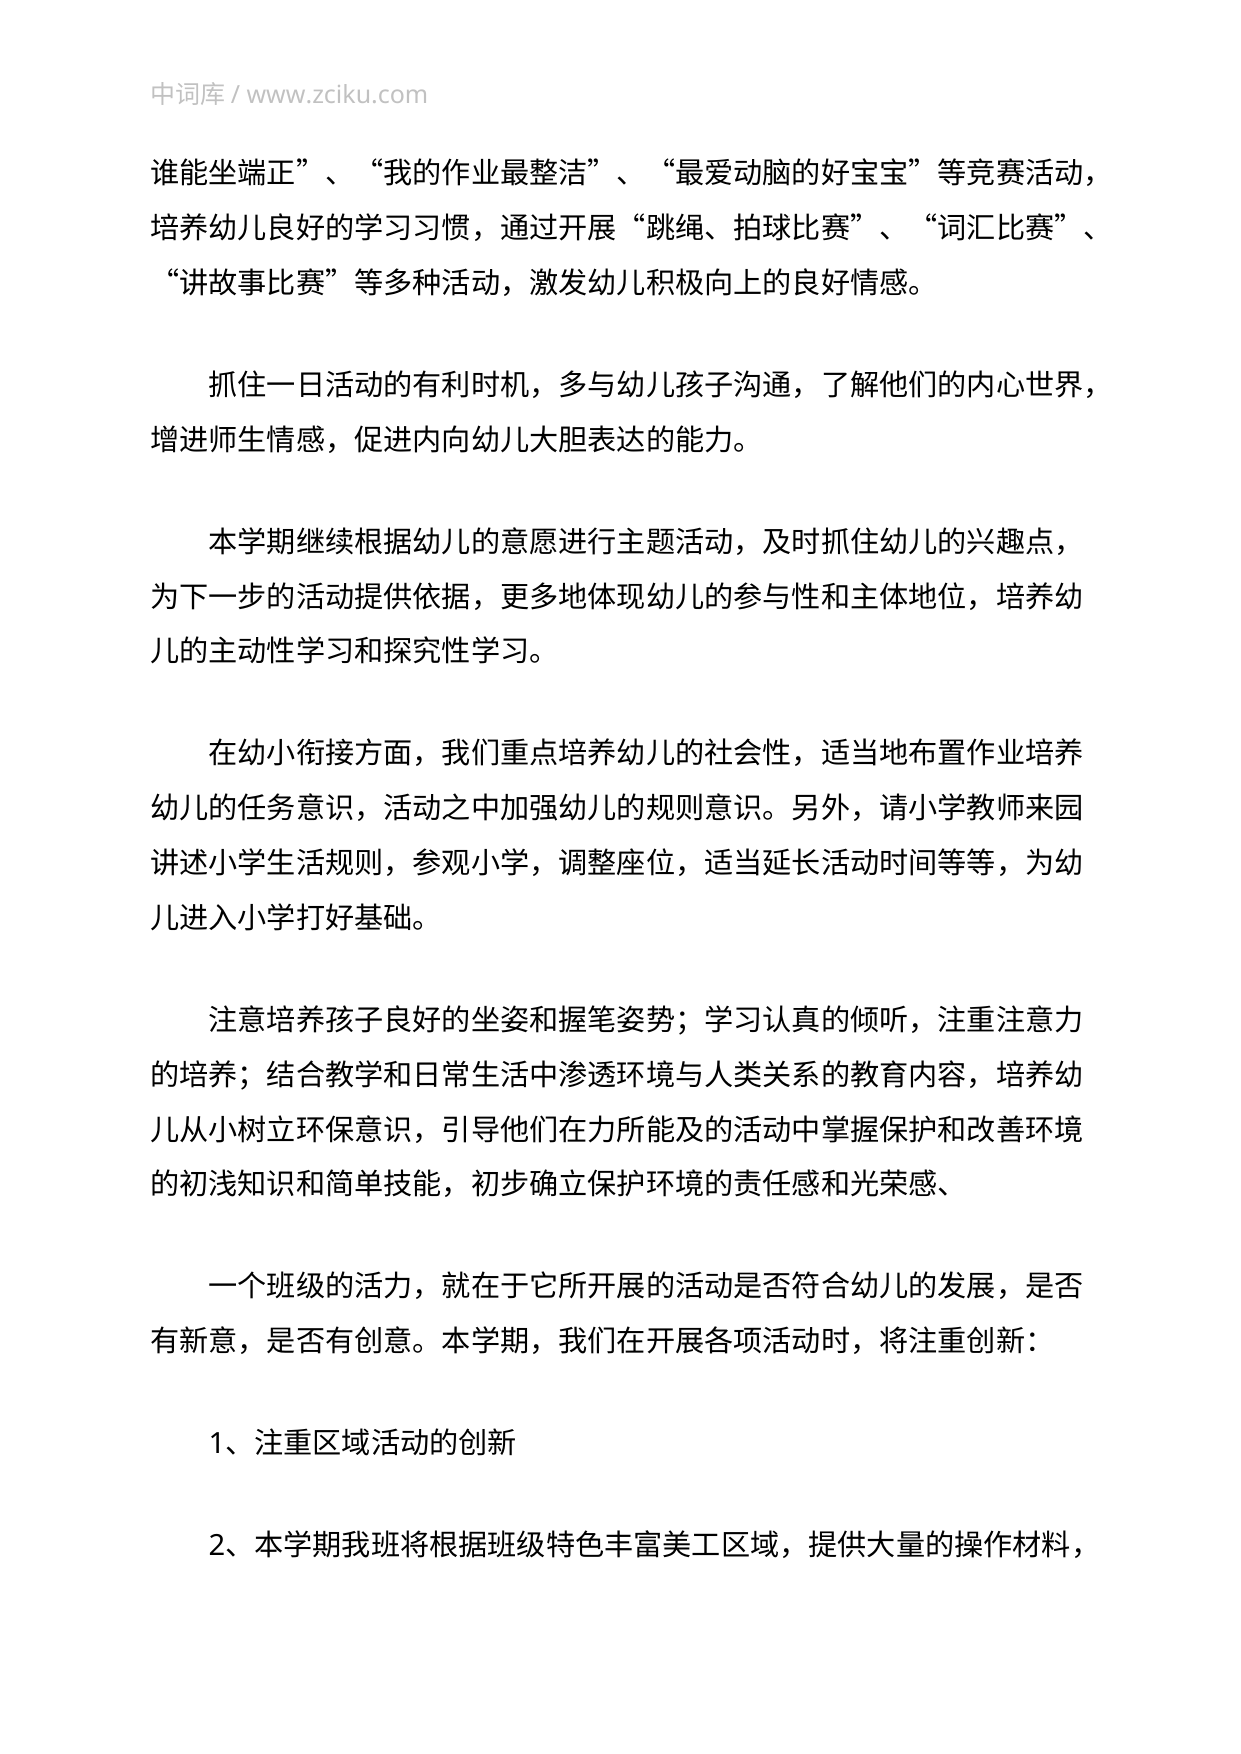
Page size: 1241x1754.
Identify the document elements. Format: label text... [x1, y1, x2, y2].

text 在幼小衔接方面，我们重点培养幼儿的社会性，适当地布置作业培养幼儿的任务意识，活动之中加强幼儿的规则意识。另外，请小学教师来园讲述小学生活规则，参观小学，调整座位，适当延长活动时间等等，为幼儿进入小学打好基础。 [150, 730, 1090, 937]
text 本学期继续根据幼儿的意愿进行主题活动，及时抓住幼儿的兴趣点，为下一步的活动提供依据，更多地体现幼儿的参与性和主体地位，培养幼儿的主动性学习和探究性学习。 [150, 518, 1090, 670]
text 1、注重区域活动的创新 [150, 1419, 1090, 1462]
text 抓住一日活动的有利时机，多与幼儿孩子沟通，了解他们的内心世界，增进师生情感，促进内向幼儿大胆表达的能力。 [150, 362, 1090, 459]
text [150, 1521, 1090, 1564]
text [150, 150, 1090, 302]
text 注意培养孩子良好的坐姿和握笔姿势；学习认真的倾听，注重注意力的培养；结合教学和日常生活中渗透环境与人类关系的教育内容，培养幼儿从小树立环保意识，引导他们在力所能及的活动中掌握保护和改善环境的初浅知识和简单技能，初步确立保护环境的责任感和光荣感、 [150, 996, 1090, 1203]
text 一个班级的活力，就在于它所开展的活动是否符合幼儿的发展，是否有新意，是否有创意。本学期，我们在开展各项活动时，将注重创新： [150, 1263, 1090, 1360]
